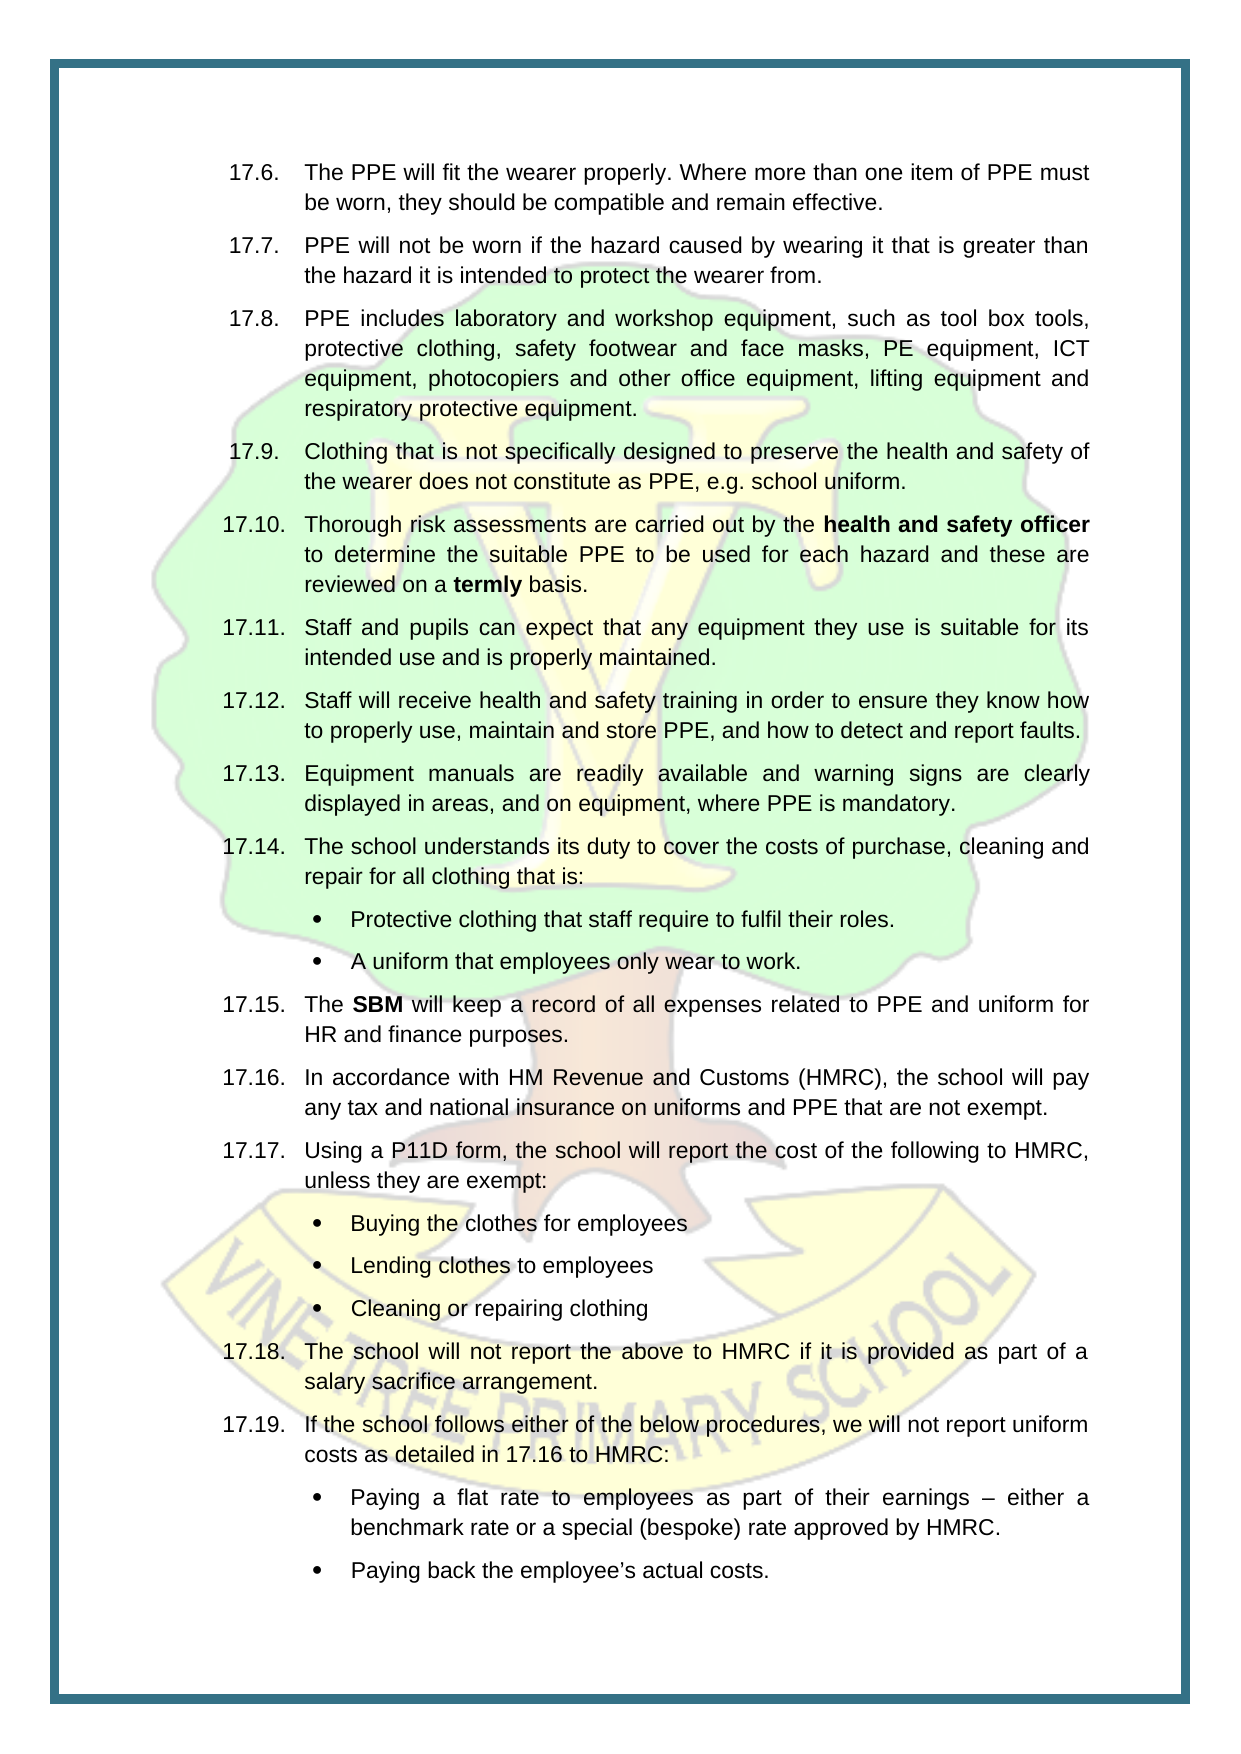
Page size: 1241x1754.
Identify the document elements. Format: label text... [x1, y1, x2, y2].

text Lending clothes to employees [313, 1252, 1090, 1279]
text Equipment manuals are readily available and warning signs are clearly displayed in areas, and on equipment, where PPE is mandatory. [254, 760, 1090, 816]
text Cleaning or repairing clothing [313, 1295, 1090, 1322]
text Clothing that is not specifically designed to preserve the health and safety of the wearer does not constitute as PPE, e.g. school uniform. [254, 438, 1090, 494]
text The SBM will keep a record of all expenses related to PPE and uniform for HR and finance purposes. [254, 991, 1090, 1048]
text If the school follows either of the below procedures, we will not report uniform costs as detailed in 17.16 to HMRC: [254, 1411, 1090, 1467]
text Protective clothing that staff require to fulfil their roles. [313, 906, 1090, 932]
text A uniform that employees only wear to work. [313, 948, 1090, 975]
text Thorough risk assessments are carried out by the health and safety officer to determine the suitable PPE to be used for each hazard and these are reviewed on a termly basis. [254, 511, 1090, 598]
text In accordance with HM Revenue and Customs (HMRC), the school will pay any tax and national insurance on uniforms and PPE that are not exempt. [254, 1064, 1090, 1121]
text Paying a flat rate to employees as part of their earnings – either a benchmark rate or a special (bespoke) rate approved by HMRC. [313, 1484, 1090, 1540]
text The school will not report the above to HMRC if it is provided as part of a salary sacrifice arrangement. [254, 1338, 1090, 1394]
text Staff will receive health and safety training in order to ensure they know how to properly use, maintain and store PPE, and how to detect and report faults. [254, 687, 1090, 743]
text Using a P11D form, the school will report the cost of the following to HMRC, unless they are exempt: [254, 1137, 1090, 1193]
text Buying the clothes for employees [313, 1210, 1090, 1236]
text PPE includes laboratory and workshop equipment, such as tool box tools, protective clothing, safety footwear and face masks, PE equipment, ICT equipment, photocopiers and other office equipment, lifting equipment and respiratory protective equipment. [254, 304, 1090, 422]
text Paying back the employee’s actual costs. [313, 1557, 1090, 1583]
text The PPE will fit the wearer properly. Where more than one item of PPE must be worn, they should be compatible and remain effective. [254, 159, 1090, 215]
text Staff and pupils can expect that any equipment they use is suitable for its intended use and is properly maintained. [254, 614, 1090, 671]
text The school understands its duty to cover the costs of purchase, cleaning and repair for all clothing that is: [254, 833, 1090, 889]
text PPE will not be worn if the hazard caused by wearing it that is greater than the hazard it is intended to protect the wearer from. [254, 232, 1090, 288]
